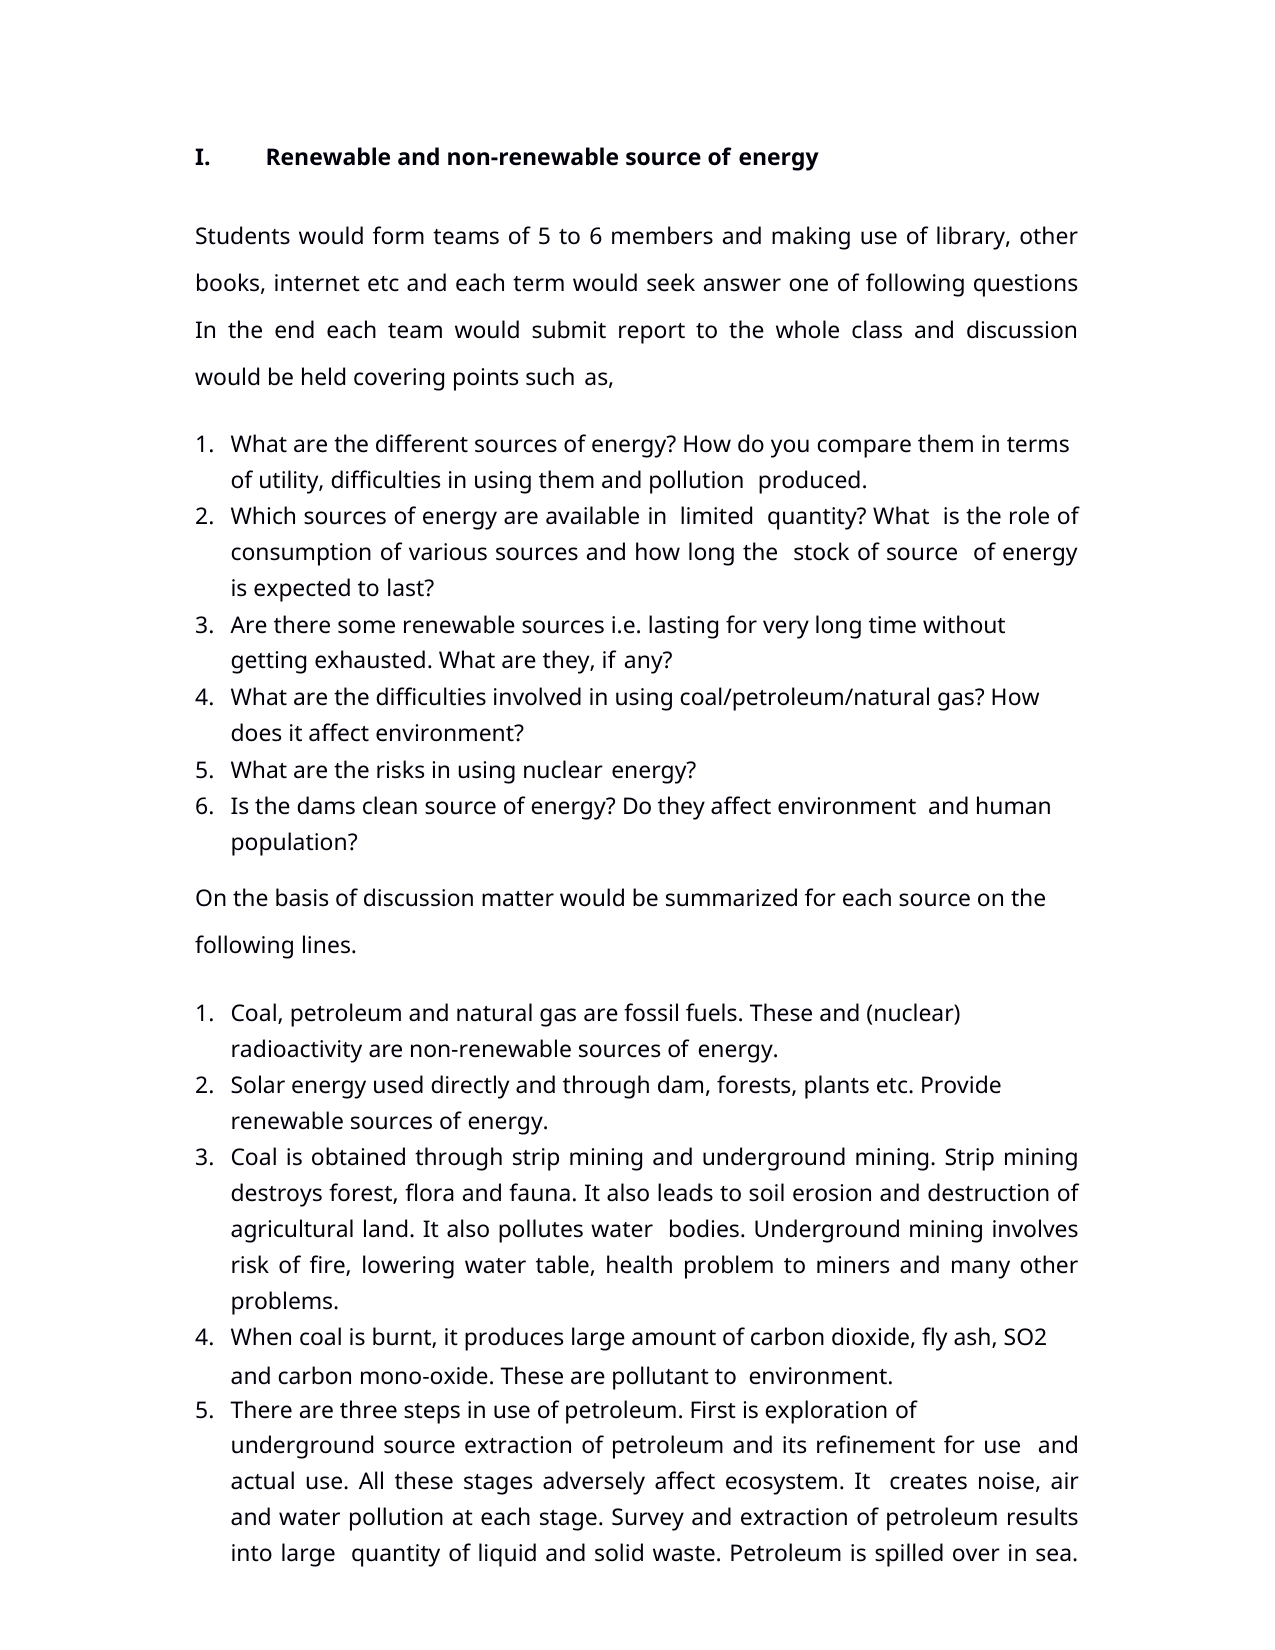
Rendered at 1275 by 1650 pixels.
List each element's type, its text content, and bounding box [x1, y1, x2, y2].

list Renewable and non-renewable source of energy [195, 141, 1194, 172]
list Coal, petroleum and natural gas are fossil fuels. These and (nuclear) radioactivity are non-renewable sources of energy. [195, 997, 1079, 1064]
list What are the different sources of energy? How do you compare them in terms of utility, difficulties in using them and pollution produced. [195, 428, 1079, 495]
text Students would form teams of 5 to 6 members and making use of library, other books, internet etc and each term would seek answer one of following questions In the end each team would submit report to the whole class and discussion would be held covering points such as, [195, 220, 1079, 392]
list Are there some renewable sources i.e. lasting for very long time without getting exhausted. What are they, if any? [195, 608, 1079, 676]
list Coal is obtained through strip mining and underground mining. Strip mining destroys forest, flora and fauna. It also leads to soil erosion and destruction of agricultural land. It also pollutes water bodies. Underground mining involves risk of fire, lowering water table, health problem to miners and many other problems. [195, 1141, 1080, 1316]
list When coal is burnt, it produces large amount of carbon dioxide, fly ash, SO2 and carbon mono-oxide. These are pollutant to environment. [195, 1321, 1080, 1394]
list Which sources of energy are available in limited quantity? What is the role of consumption of various sources and how long the stock of source of energy is expected to last? [195, 500, 1079, 603]
list There are three steps in use of petroleum. First is exploration of [195, 1399, 1194, 1424]
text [230, 1429, 1080, 1568]
list Is the dams clean source of energy? Do they affect environment and human population? [195, 790, 1079, 857]
list What are the difficulties involved in using coal/petroleum/natural gas? How does it affect environment? [195, 681, 1079, 748]
text On the basis of discussion matter would be summarized for each source on the following lines. [195, 882, 1068, 960]
list What are the risks in using nuclear energy? [195, 754, 1194, 785]
list Solar energy used directly and through dam, forests, plants etc. Provide renewable sources of energy. [195, 1069, 1079, 1137]
